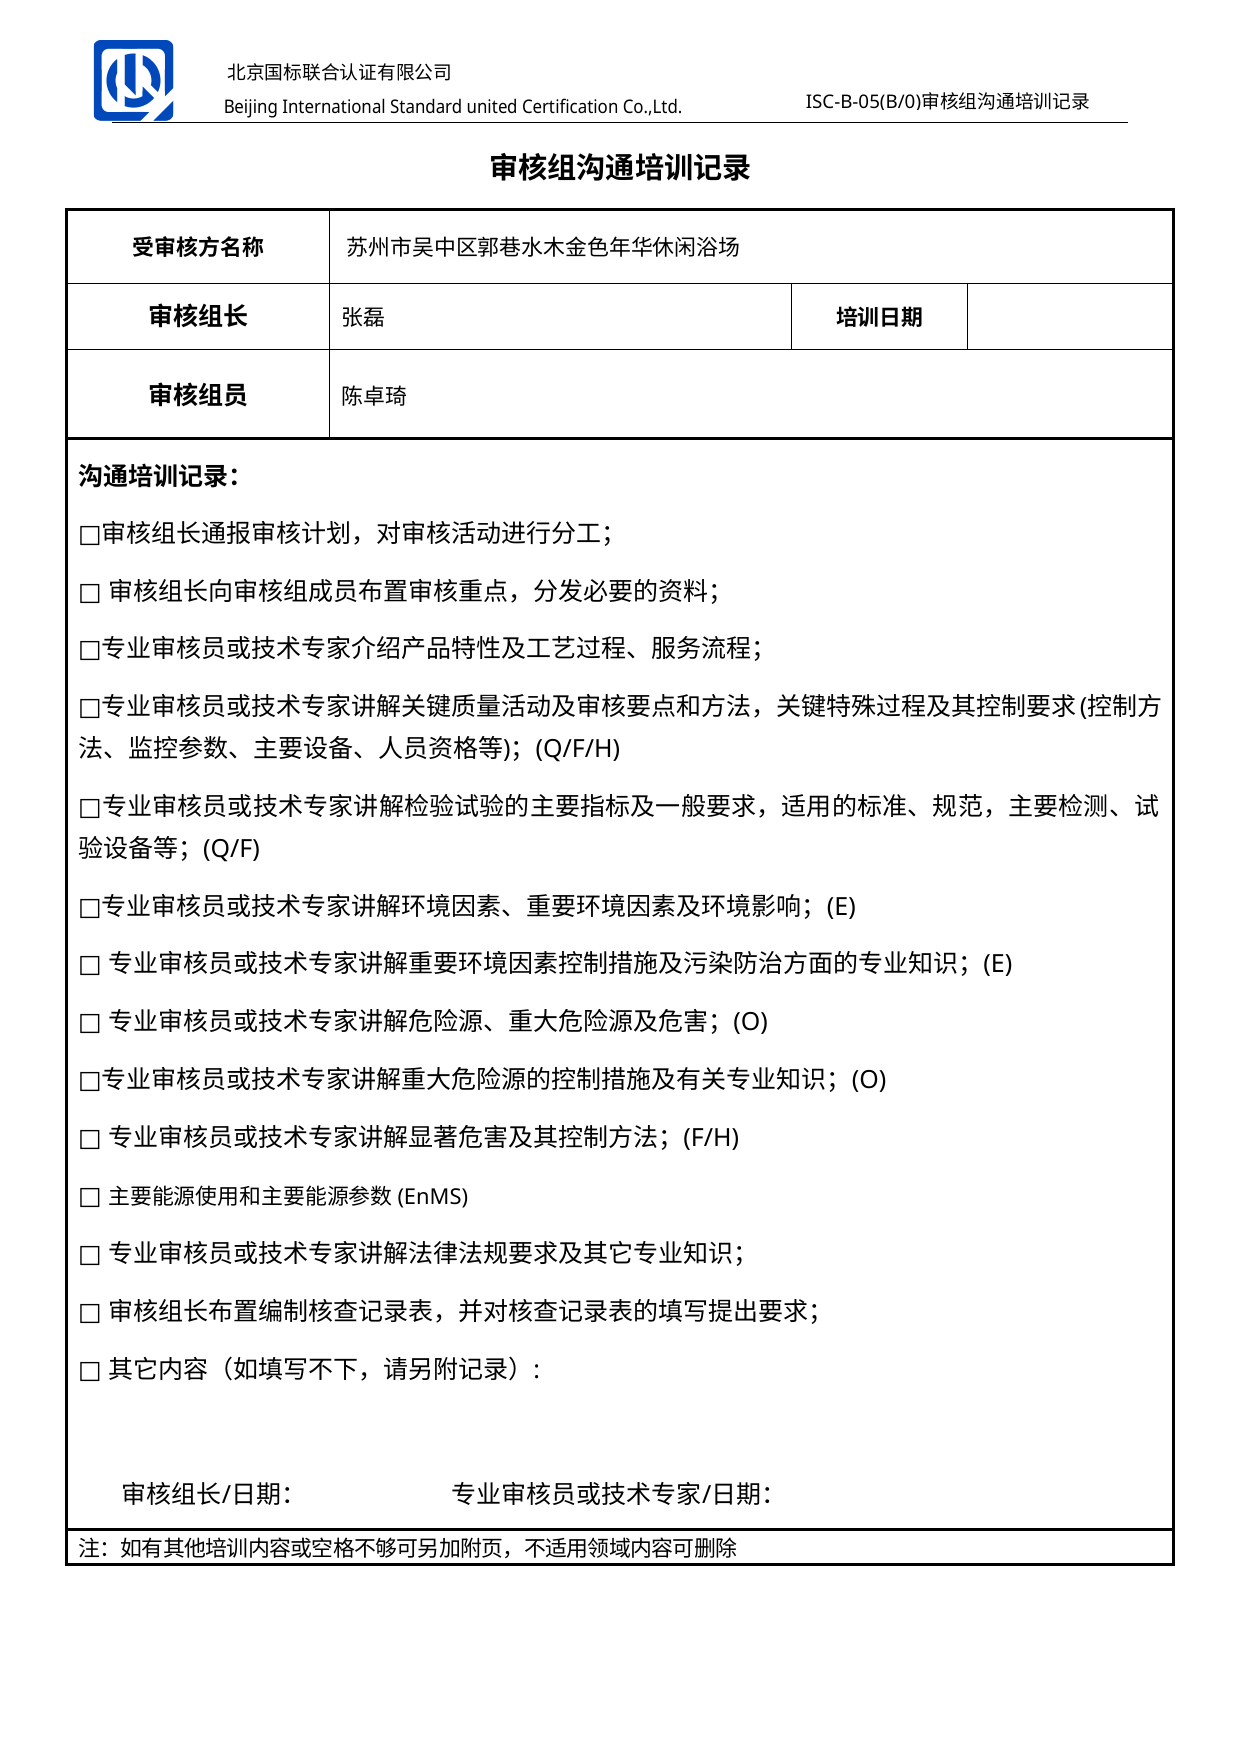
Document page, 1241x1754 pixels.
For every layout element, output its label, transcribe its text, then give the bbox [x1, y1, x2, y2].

table_cell 注：如有其他培训内容或空格不够可另加附页，不适用领域内容可删除 [68, 1531, 1172, 1563]
text 审核组沟通培训记录 [112, 144, 1128, 186]
table_cell 陈卓琦 [330, 350, 1172, 437]
table_cell [968, 284, 1172, 349]
table_cell 张磊 [330, 284, 791, 349]
table_header 苏州市吴中区郭巷水木金色年华休闲浴场 [330, 211, 1172, 282]
table_cell 培训日期 [792, 284, 967, 349]
table_header 受审核方名称 [68, 211, 329, 282]
picture [93, 40, 174, 121]
table_cell 审核组长 [68, 284, 329, 349]
table_cell 沟通培训记录： □审核组长通报审核计划，对审核活动进行分工； □ 审核组长向审核组成员布置审核重点，分发必要的资料； □专业审核员或技术专家介绍产品特性及工艺过程、服务流程； □专业审核员或技术专家讲解关键质量活动及审核要点和方法，关键特殊过程及其控制要求(控制方法、监控参数、主要设备、人员资格等)；(Q/F/H) □专业审核员或技术专家讲解检验试验的主要指标及一般要求，适用的标准、规范，主要检测、试验设备等；(Q/F) □专业审核员或技术专家讲解环境因素、重要环境因素及环境影响；(E) □ 专业审核员或技术专家讲解重要环境因素控制措施及污染防治方面的专业知识；(E) □ 专业审核员或技术专家讲解危险源、重大危险源及危害；(O) □专业审核员或技术专家讲解重大危险源的控制措施及有关专业知识；(O) □ 专业审核员或技术专家讲解显著危害及其控制方法；(F/H) □ 主要能源使用和主要能源参数 (EnMS) □ 专业审核员或技术专家讲解法律法规要求及其它专业知识； □ 审核组长布置编制核查记录表，并对核查记录表的填写提出要求； □ 其它内容（如填写不下，请另附记录）: 审核组长/日期： 专业审核员或技术专家/日期： [68, 440, 1172, 1528]
table_cell 审核组员 [68, 350, 329, 437]
